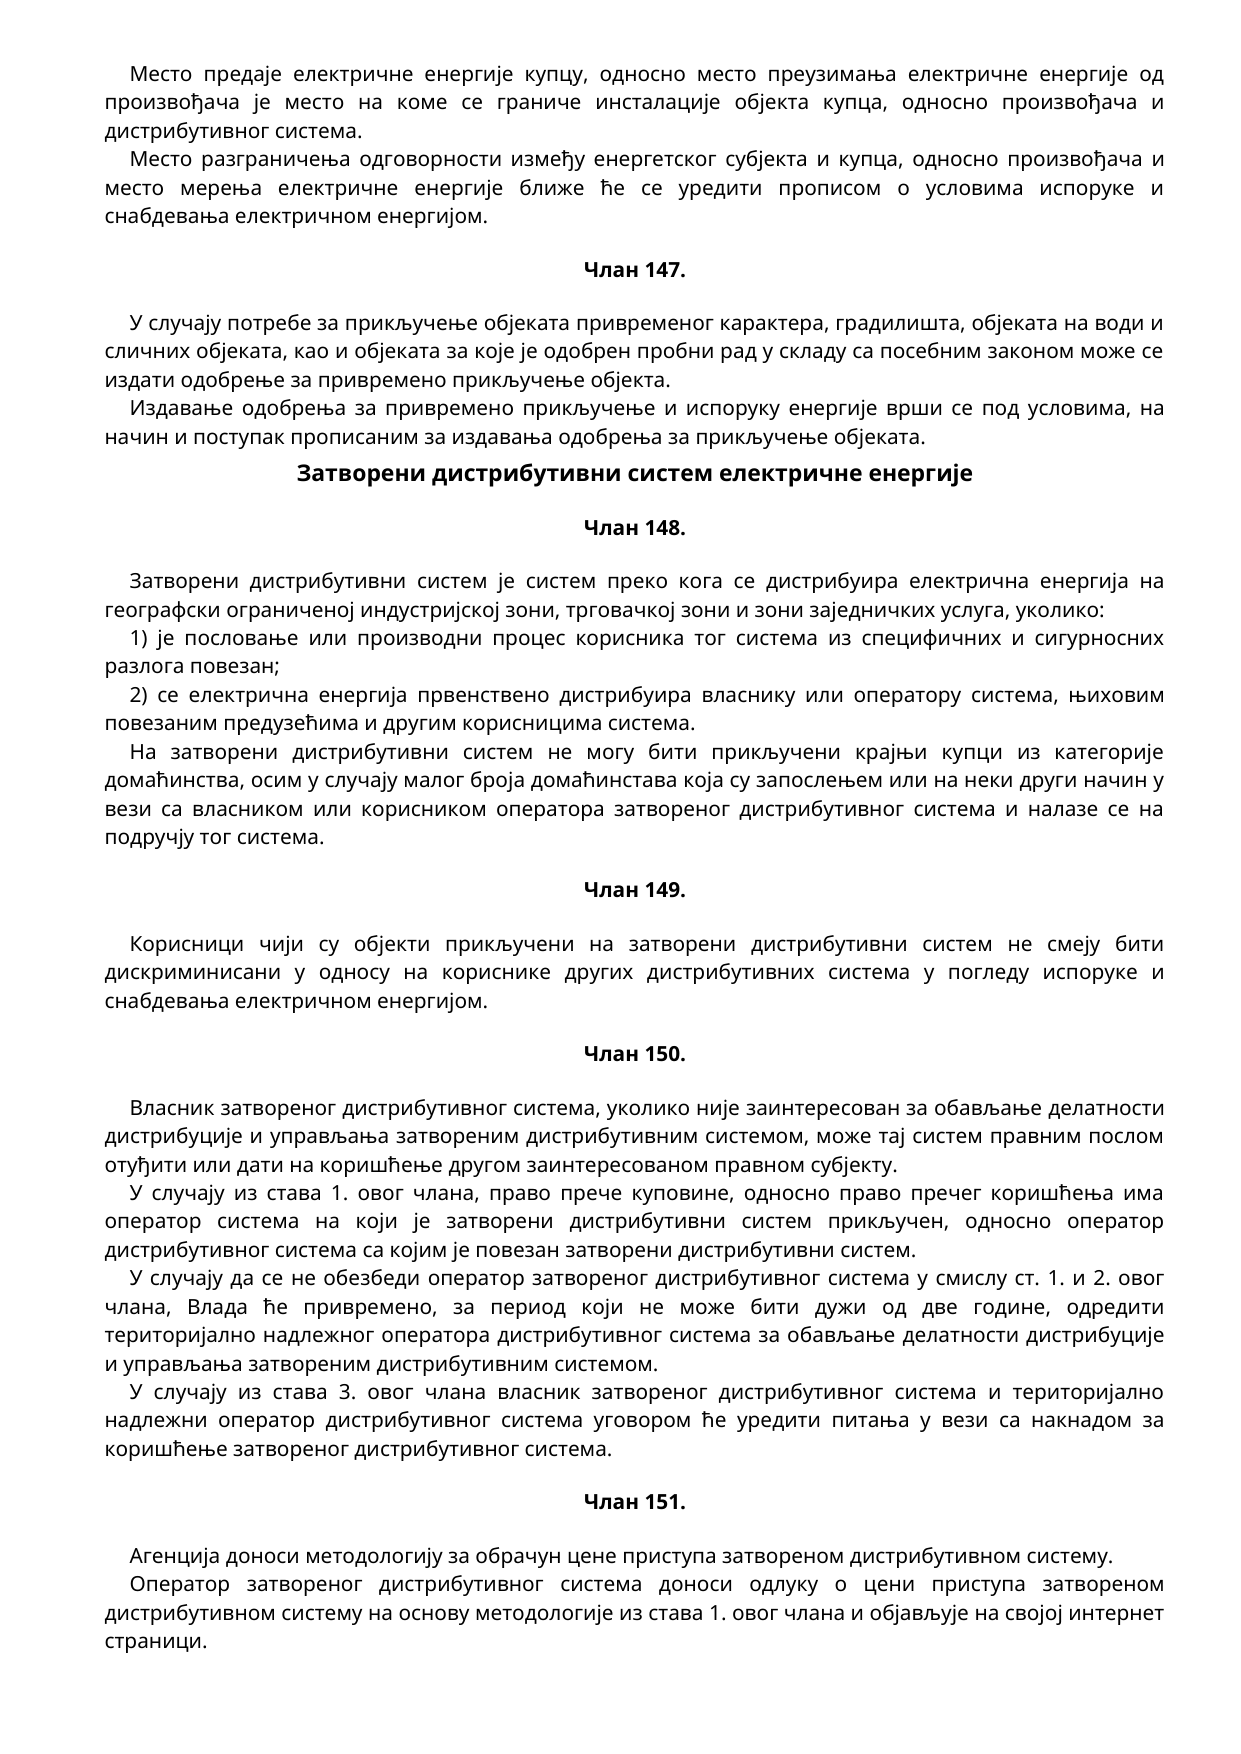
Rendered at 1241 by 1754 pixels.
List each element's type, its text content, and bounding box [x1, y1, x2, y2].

text У случају из става 1. овог члана, право прече куповине, односно право пречег коришћења има оператор система на који је затворени дистрибутивни систем прикључен, односно оператор дистрибутивног система са којим је повезан затворени дистрибутивни систем. [104, 1178, 1166, 1263]
text У случају потребе за прикључење објеката привременог карактера, градилишта, објеката на води и сличних објеката, као и објеката за које је одобрен пробни рад у складу са посебним законом може се издати одобрење за привремено прикључење објекта. [104, 308, 1166, 393]
text Место разграничења одговорности између енергетског субјекта и купца, односно произвођача и место мерења електричне енергије ближе ће се уредити прописом о условима испоруке и снабдевања електричном енергијом. [104, 144, 1166, 230]
text У случају из става 3. овог члана власник затвореног дистрибутивног система и територијално надлежни оператор дистрибутивног система уговором ће уредити питања у вези са накнадом за коришћење затвореног дистрибутивног система. [104, 1377, 1166, 1462]
text Издавање одобрења за привремено прикључење и испоруку енергије врши се под условима, на начин и поступак прописаним за издавања одобрења за прикључење објеката. [104, 393, 1166, 450]
text 1) је пословање или производни процес корисника тог система из специфичних и сигурносних разлога повезан; [104, 623, 1166, 680]
text Члан 151. [89, 1487, 1181, 1516]
text Члан 148. [89, 513, 1181, 541]
text Затворени дистрибутивни систем је систем преко кога се дистрибуира електрична енергија на географски ограниченој индустриjској зони, трговачкој зони и зони заједничких услуга, уколико: [104, 566, 1166, 623]
text 2) се електрична енергија првенствено дистрибуира власнику или оператору система, њиховим повезаним предузећима и другим корисницима система. [104, 680, 1166, 737]
text Члан 149. [89, 876, 1181, 904]
text Место предаје електричне енергије купцу, односно место преузимања електричне енергије од произвођача је место на коме се граниче инсталације објекта купца, односно произвођача и дистрибутивног система. [104, 59, 1166, 144]
text Члан 150. [89, 1039, 1181, 1068]
text Власник затвореног дистрибутивног система, уколико није заинтересован за обављање делатности дистрибуције и управљања затвореним дистрибутивним системом, може тај систем правним послом отуђити или дати на коришћење другом заинтересованом правном субјекту. [104, 1093, 1166, 1178]
text Оператор затвореног дистрибутивног система доноси одлуку о цени приступа затвореном дистрибутивном систему на основу методологије из става 1. овог члана и објављује на својој интернет страници. [104, 1569, 1166, 1655]
text Агенција доноси методологију за обрачун цене приступа затвореном дистрибутивном систему. [104, 1541, 1166, 1569]
text Члан 147. [89, 255, 1181, 283]
text На затворени дистрибутивни систем не могу бити прикључени крајњи купци из категорије домаћинства, осим у случају малог броја домаћинстава која су запослењем или на неки други начин у вези са власником или корисником оператора затвореног дистрибутивног система и налазе се на подручју тог система. [104, 737, 1166, 851]
text Затворени дистрибутивни систем електричне енергије [89, 457, 1181, 488]
text У случају да се не обезбеди оператор затвореног дистрибутивног система у смислу ст. 1. и 2. овог члана, Влада ће привремено, за период који не може бити дужи од две године, одредити територијално надлежног оператора дистрибутивног система за обављање делатности дистрибуције и управљања затвореним дистрибутивним системом. [104, 1263, 1166, 1377]
text Корисници чији су објекти прикључени на затворени дистрибутивни систем не смеју бити дискриминисани у односу на кориснике других дистрибутивних система у погледу испоруке и снабдевања електричном енергијом. [104, 929, 1166, 1014]
